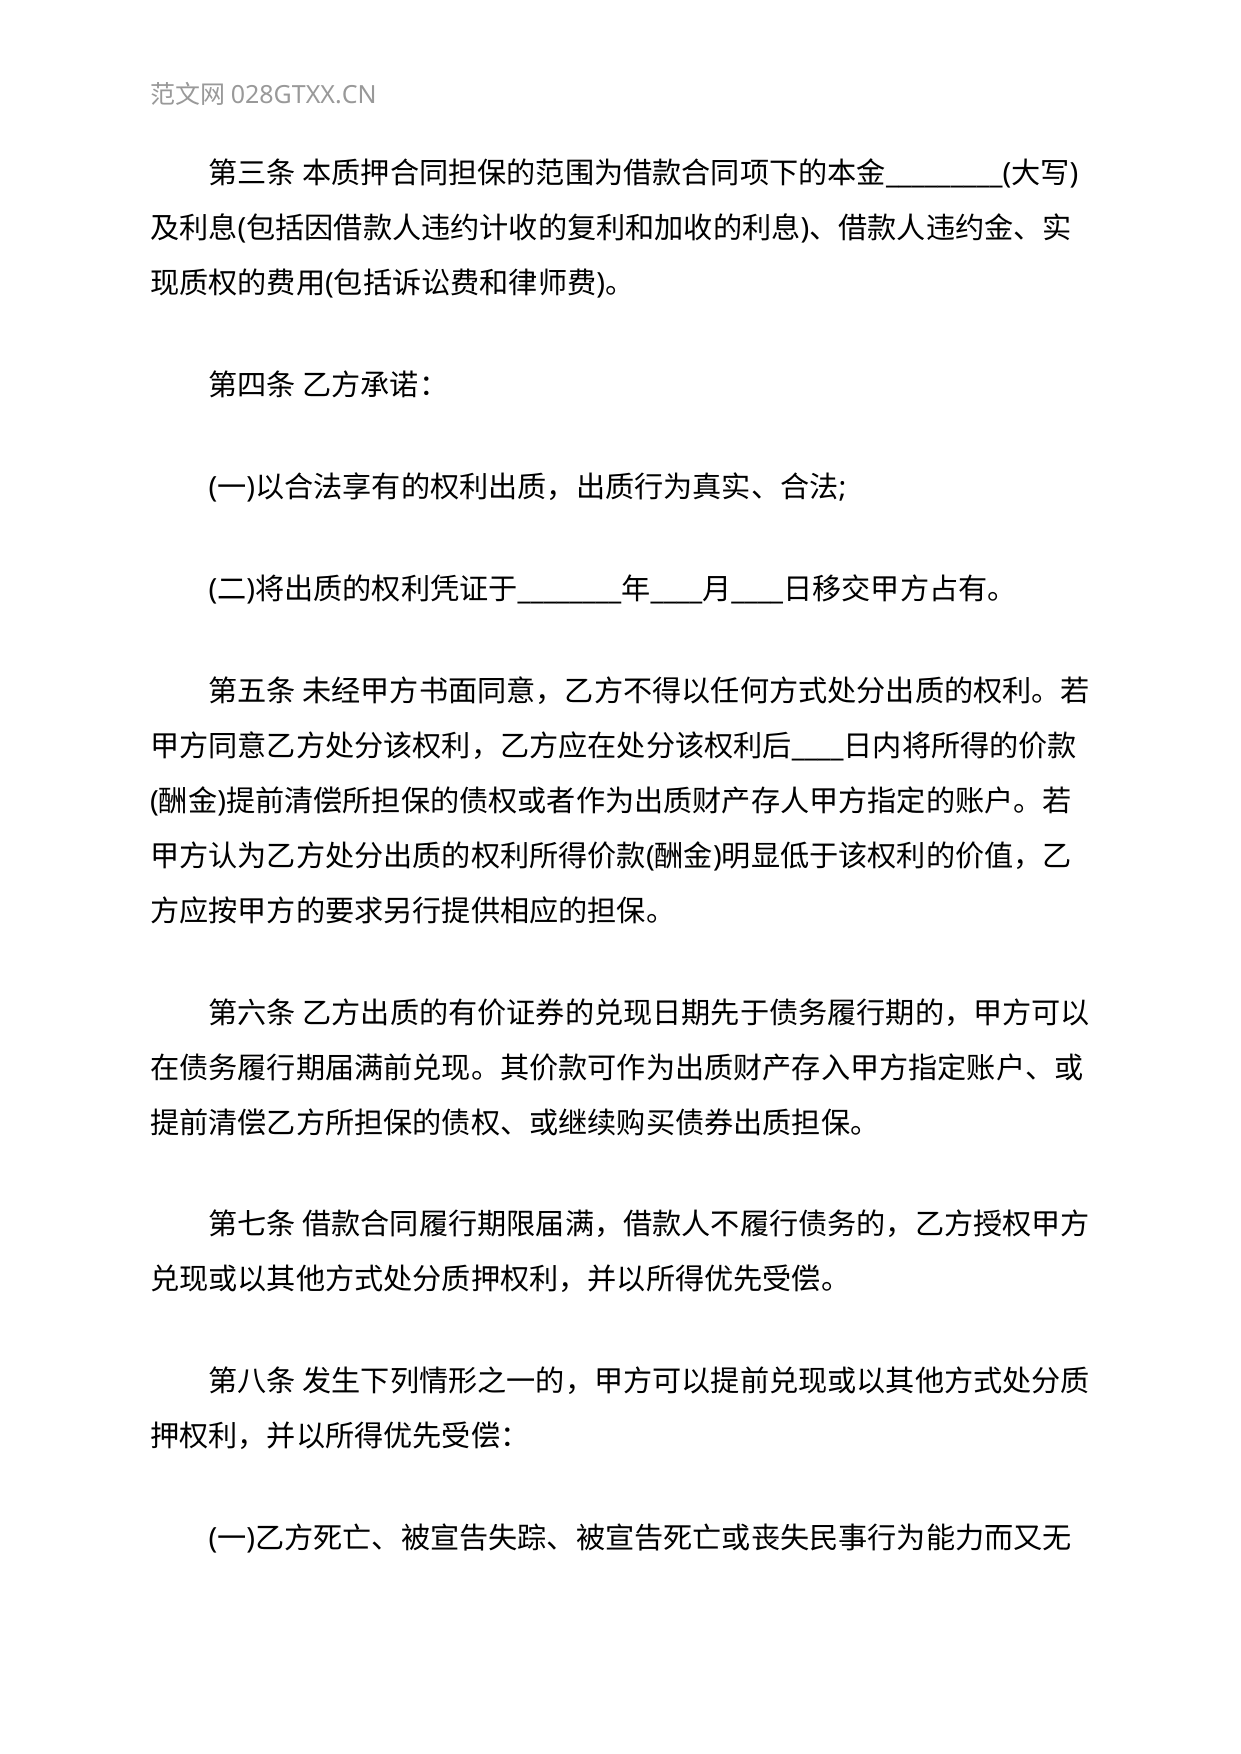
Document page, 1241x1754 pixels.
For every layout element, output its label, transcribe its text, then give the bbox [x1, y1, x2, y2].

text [150, 1514, 1090, 1557]
text 第八条 发生下列情形之一的，甲方可以提前兑现或以其他方式处分质押权利，并以所得优先受偿： [150, 1358, 1090, 1455]
text 第七条 借款合同履行期限届满，借款人不履行债务的，乙方授权甲方兑现或以其他方式处分质押权利，并以所得优先受偿。 [150, 1201, 1090, 1298]
text 第四条 乙方承诺： [150, 362, 1090, 404]
text 第三条 本质押合同担保的范围为借款合同项下的本金_________(大写)及利息(包括因借款人违约计收的复利和加收的利息)、借款人违约金、实现质权的费用(包括诉讼费和律师费)。 [150, 150, 1090, 302]
text (一)以合法享有的权利出质，出质行为真实、合法; [150, 464, 1090, 506]
text 第五条 未经甲方书面同意，乙方不得以任何方式处分出质的权利。若甲方同意乙方处分该权利，乙方应在处分该权利后____日内将所得的价款(酬金)提前清偿所担保的债权或者作为出质财产存人甲方指定的账户。若甲方认为乙方处分出质的权利所得价款(酬金)明显低于该权利的价值，乙方应按甲方的要求另行提供相应的担保。 [150, 668, 1090, 930]
text (二)将出质的权利凭证于________年____月____日移交甲方占有。 [150, 566, 1090, 608]
text 第六条 乙方出质的有价证券的兑现日期先于债务履行期的，甲方可以在债务履行期届满前兑现。其价款可作为出质财产存入甲方指定账户、或提前清偿乙方所担保的债权、或继续购买债券出质担保。 [150, 989, 1090, 1141]
